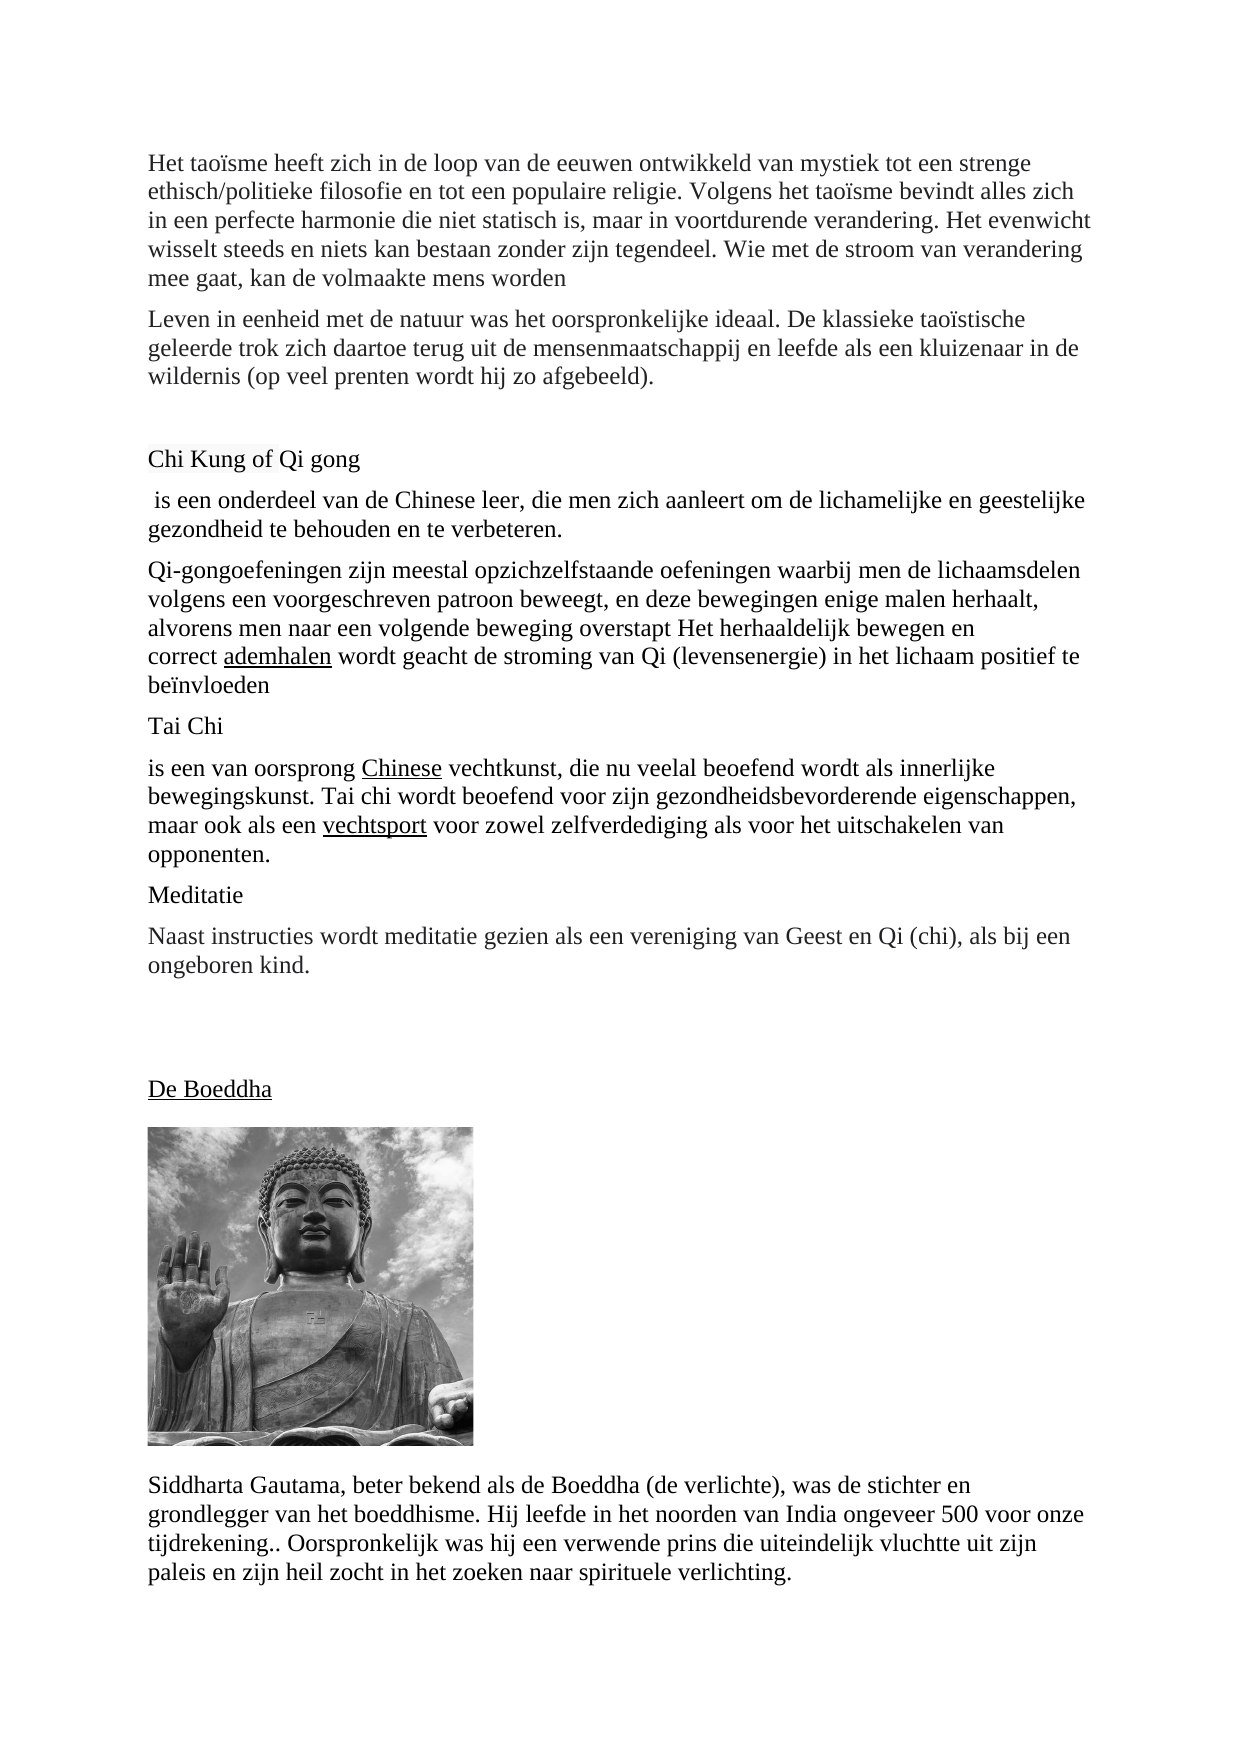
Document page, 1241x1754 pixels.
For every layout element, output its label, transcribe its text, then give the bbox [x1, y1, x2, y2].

text Qi-gongoefeningen zijn meestal opzichzelfstaande oefeningen waarbij men de lichaamsdelen volgens een voorgeschreven patroon beweegt, en deze bewegingen enige malen herhaalt, alvorens men naar een volgende beweging overstapt Het herhaaldelijk bewegen en correct ademhalen wordt geacht de stroming van Qi (levensenergie) in het lichaam positief te beïnvloeden [148, 555, 1093, 699]
text is een onderdeel van de Chinese leer, die men zich aanleert om de lichamelijke en geestelijke gezondheid te behouden en te verbeteren. [148, 485, 1093, 543]
text Leven in eenheid met de natuur was het oorspronkelijke ideaal. De klassieke taoïstische geleerde trok zich daartoe terug uit de mensenmaatschappij en leefde als een kluizenaar in de wildernis (op veel prenten wordt hij zo afgebeeld). [148, 304, 1093, 390]
text Naast instructies wordt meditatie gezien als een vereniging van Geest en Qi (chi), als bij een ongeboren kind. [148, 921, 1093, 979]
text De Boeddha [148, 1074, 1093, 1103]
text Siddharta Gautama, beter bekend als de Boeddha (de verlichte), was de stichter en grondlegger van het boeddhisme. Hij leefde in het noorden van India ongeveer 500 voor onze tijdrekening.. Oorspronkelijk was hij een verwende prins die uiteindelijk vluchtte uit zijn paleis en zijn heil zocht in het zoeken naar spirituele verlichting. [148, 1471, 1093, 1586]
text Chi Kung of Qi gong [279, 444, 1093, 473]
text Meditatie [148, 880, 1093, 909]
text is een van oorsprong Chinese vechtkunst, die nu veelal beoefend wordt als innerlijke bewegingskunst. Tai chi wordt beoefend voor zijn gezondheidsbevorderende eigenschappen, maar ook als een vechtsport voor zowel zelfverdediging als voor het uitschakelen van opponenten. [148, 753, 1093, 868]
text Tai Chi [148, 711, 1093, 740]
text Het taoïsme heeft zich in de loop van de eeuwen ontwikkeld van mystiek tot een strenge ethisch/politieke filosofie en tot een populaire religie. Volgens het taoïsme bevindt alles zich in een perfecte harmonie die niet statisch is, maar in voortdurende verandering. Het evenwicht wisselt steeds en niets kan bestaan zonder zijn tegendeel. Wie met de stroom van verandering mee gaat, kan de volmaakte mens worden [148, 148, 1093, 291]
